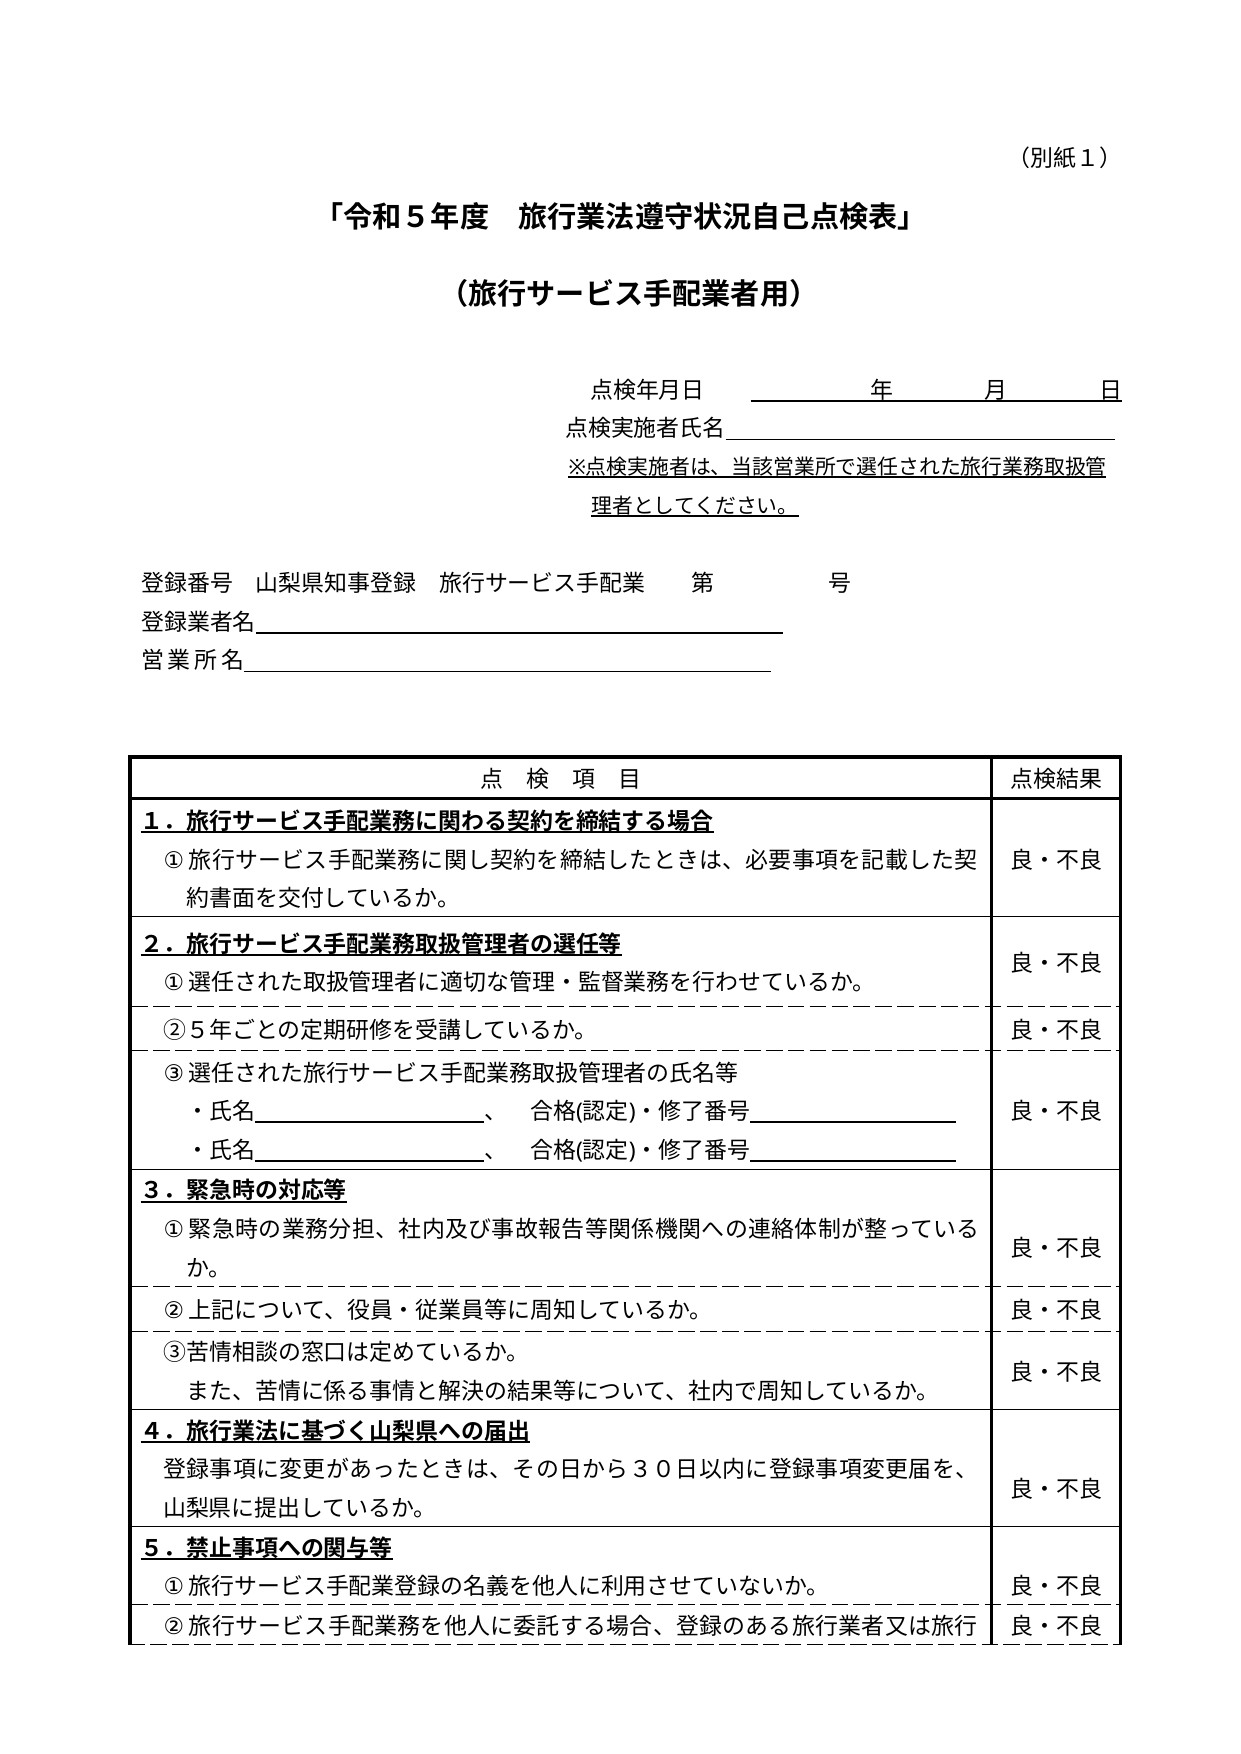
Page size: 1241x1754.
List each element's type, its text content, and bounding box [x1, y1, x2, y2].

text ※点検実施者は、当該営業所で選任された旅行業務取扱管 [568, 446, 1122, 485]
table_header 点 検 項 目 [132, 759, 990, 797]
table_cell 良・不良 [993, 1286, 1119, 1331]
table_cell ③選任された旅行サービス手配業務取扱管理者の氏名等 ・氏名 、 合格(認定)・修了番号 ・氏名 、 合格(認定)・修了番号 [132, 1050, 990, 1169]
table_cell ４．旅行業法に基づく山梨県への届出 登録事項に変更があったときは、その日から３０日以内に登録事項変更届を、山梨県に提出しているか。 [132, 1410, 990, 1526]
text （別紙１） [118, 137, 1122, 176]
table_cell ②上記について、役員・従業員等に周知しているか。 [132, 1286, 990, 1331]
table_cell 良・不良 [993, 1604, 1119, 1644]
table_cell ２．旅行サービス手配業務取扱管理者の選任等 ①選任された取扱管理者に適切な管理・監督業務を行わせているか。 [132, 917, 990, 1006]
text （旅行サービス手配業者用） [118, 253, 1122, 330]
table_cell ③苦情相談の窓口は定めているか。 また、苦情に係る事情と解決の結果等について、社内で周知しているか。 [132, 1331, 990, 1409]
table_cell 良・不良 [993, 1170, 1119, 1286]
table_cell 良・不良 [993, 1331, 1119, 1409]
table_cell １．旅行サービス手配業務に関わる契約を締結する場合 ①旅行サービス手配業務に関し契約を締結したときは、必要事項を記載した契約書面を交付しているか。 [132, 800, 990, 916]
table_header 点検結果 [993, 759, 1119, 797]
text 理者としてください。 [591, 485, 1122, 523]
table_cell 良・不良 [993, 1050, 1119, 1169]
table_cell ②５年ごとの定期研修を受講しているか。 [132, 1006, 990, 1050]
table_cell 良・不良 [993, 1410, 1119, 1526]
text 点検年月日 年 月 日 [118, 369, 1122, 408]
table_cell 良・不良 [993, 1527, 1119, 1604]
table_cell 良・不良 [993, 917, 1119, 1006]
text 営業所名 [118, 639, 1122, 678]
table_cell ５．禁止事項への関与等 ①旅行サービス手配業登録の名義を他人に利用させていないか。 [132, 1527, 990, 1604]
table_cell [132, 1604, 990, 1644]
text 点検実施者氏名 [118, 408, 1122, 446]
text 登録業者名 [118, 601, 1122, 639]
table_cell 良・不良 [993, 800, 1119, 916]
text 登録番号 山梨県知事登録 旅行サービス手配業 第 号 [118, 562, 1122, 601]
table_cell 良・不良 [993, 1006, 1119, 1050]
text 「令和５年度 旅行業法遵守状況自己点検表」 [118, 176, 1122, 253]
table_cell ３．緊急時の対応等 ①緊急時の業務分担、社内及び事故報告等関係機関への連絡体制が整っているか。 [132, 1170, 990, 1286]
